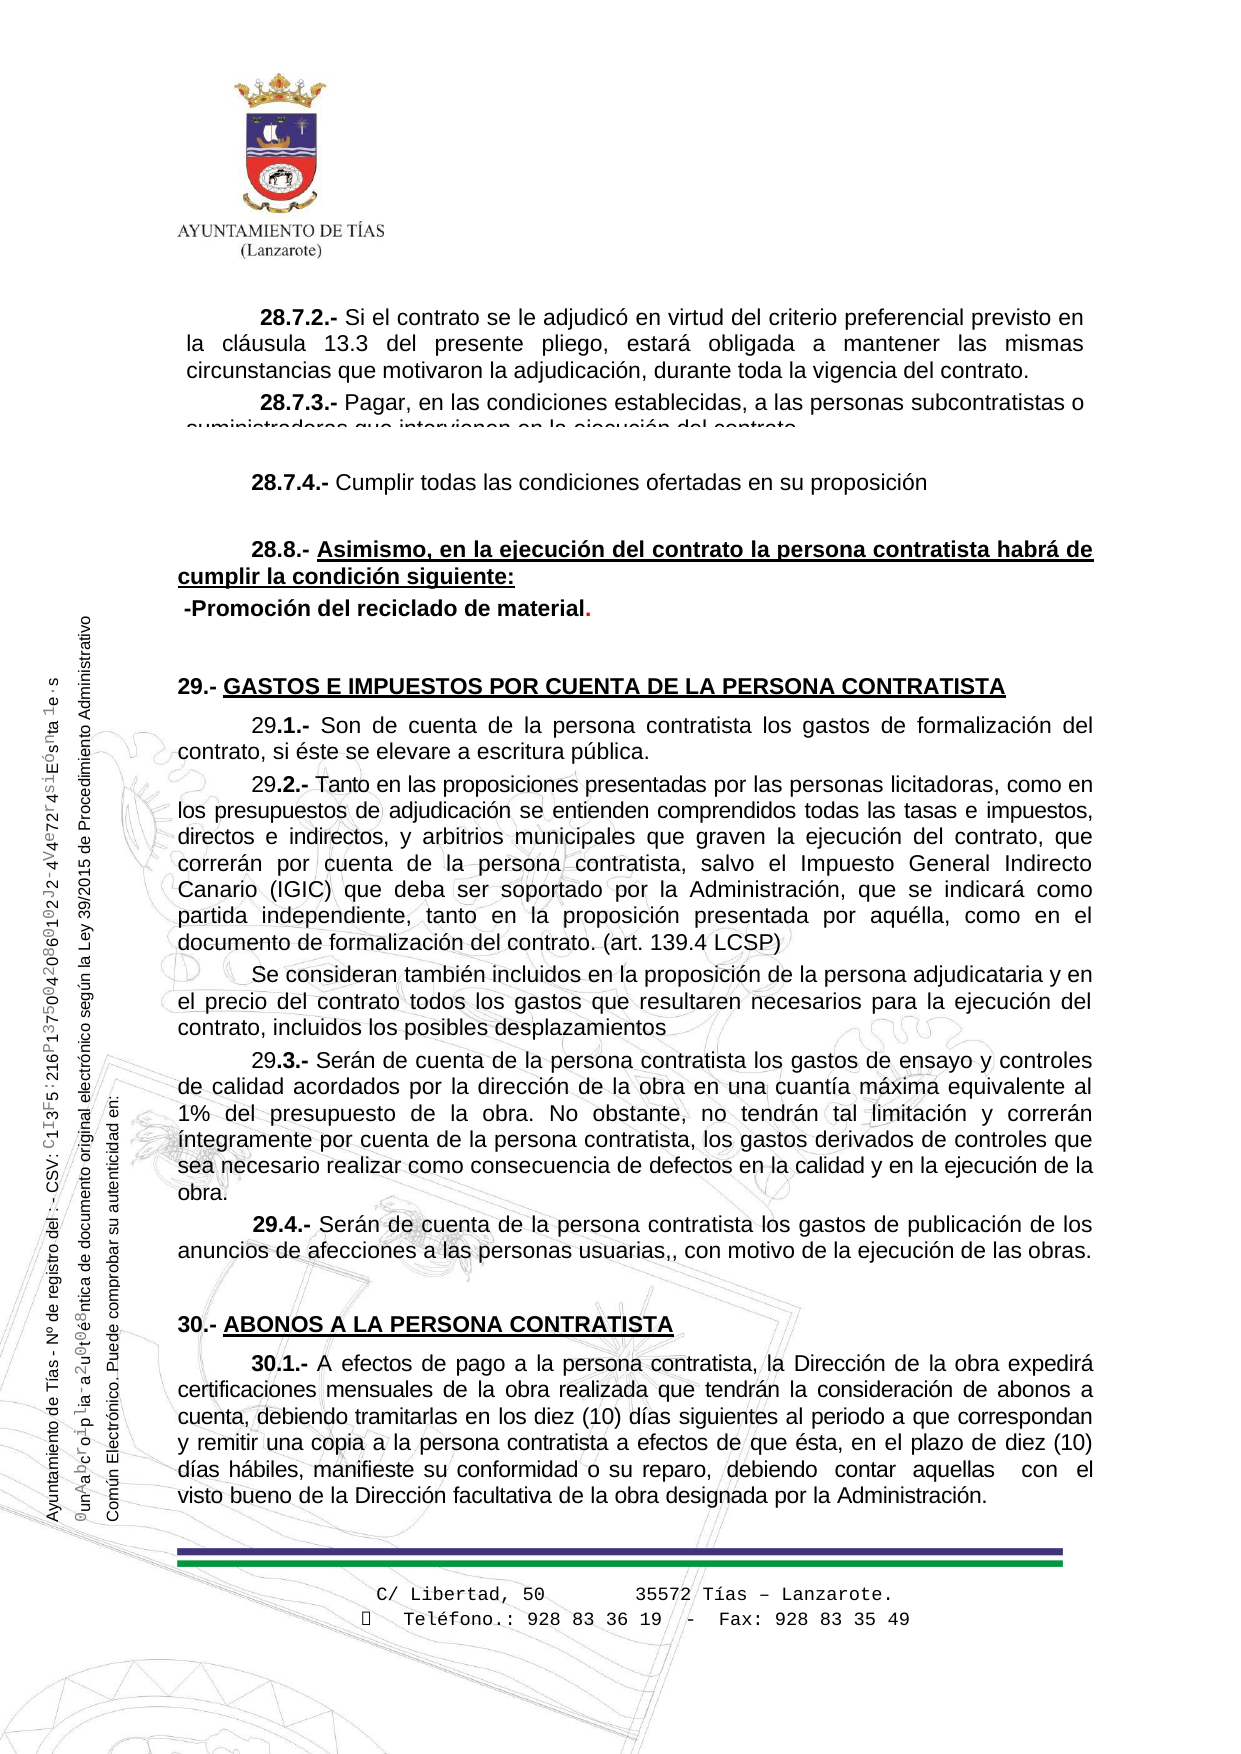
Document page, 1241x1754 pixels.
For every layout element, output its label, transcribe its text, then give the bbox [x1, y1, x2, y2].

text -Promoción del reciclado de material. [184, 595, 1182, 621]
text 29.2.- Tanto en las proposiciones presentadas por las personas licitadoras, como en los presupuestos de adjudicación se entienden comprendidos todas las tasas e impuestos, directos e indirectos, y arbitrios municipales que graven la ejecución del contrato, que correrán por cuenta de la persona contratista, salvo el Impuesto General Indirecto Canario (IGIC) que deba ser soportado por la Administración, que se indicará como partida independiente, tanto en la proposición presentada por aquélla, como en el documento de formalización del contrato. (art. 139.4 LCSP) [177, 771, 1093, 955]
text 30.1.- A efectos de pago a la persona contratista, la Dirección de la obra expedirá certificaciones mensuales de la obra realizada que tendrán la consideración de abonos a cuenta, debiendo tramitarlas en los diez (10) días siguientes al periodo a que correspondan y remitir una copia a la persona contratista a efectos de que ésta, en el plazo de diez (10) días hábiles, manifieste su conformidad o su reparo, debiendo contar aquellas con el visto bueno de la Dirección facultativa de la obra designada por la Administración. [177, 1350, 1093, 1508]
text 29.4.- Serán de cuenta de la persona contratista los gastos de publicación de los anuncios de afecciones a las personas usuarias,, con motivo de la ejecución de las obras. [177, 1211, 1093, 1264]
subtitle 30.- ABONOS A LA PERSONA CONTRATISTA [177, 1311, 1182, 1338]
text C/ Libertad, 50 35572 Tías – Lanzarote. [162, 1584, 1107, 1606]
picture [0, 728, 1063, 1754]
text 28.7.4.- Cumplir todas las condiciones ofertadas en su proposición [251, 469, 1182, 496]
text 29.1.- Son de cuenta de la persona contratista los gastos de formalización del contrato, si éste se elevare a escritura pública. [177, 712, 1093, 764]
picture [177, 73, 384, 259]
text Se consideran también incluidos en la proposición de la persona adjudicataria y en el precio del contrato todos los gastos que resultaren necesarios para la ejecución del contrato, incluidos los posibles desplazamientos [177, 961, 1093, 1040]
text 29.3.- Serán de cuenta de la persona contratista los gastos de ensayo y controles de calidad acordados por la dirección de la obra en una cuantía máxima equivalente al 1% del presupuesto de la obra. No obstante, no tendrán tal limitación y correrán íntegramente por cuenta de la persona contratista, los gastos derivados de controles que sea necesario realizar como consecuencia de defectos en la calidad y en la ejecución de la obra. [177, 1047, 1093, 1205]
text 29.- GASTOS E IMPUESTOS POR CUENTA DE LA PERSONA CONTRATISTA [177, 673, 1182, 699]
subtitle 28.8.- Asimismo, en la ejecución del contrato la persona contratista habrá de cumplir la condición siguiente: [177, 536, 1093, 589]
text  Teléfono.: 928 83 36 19 - Fax: 928 83 35 49 [162, 1606, 1108, 1631]
